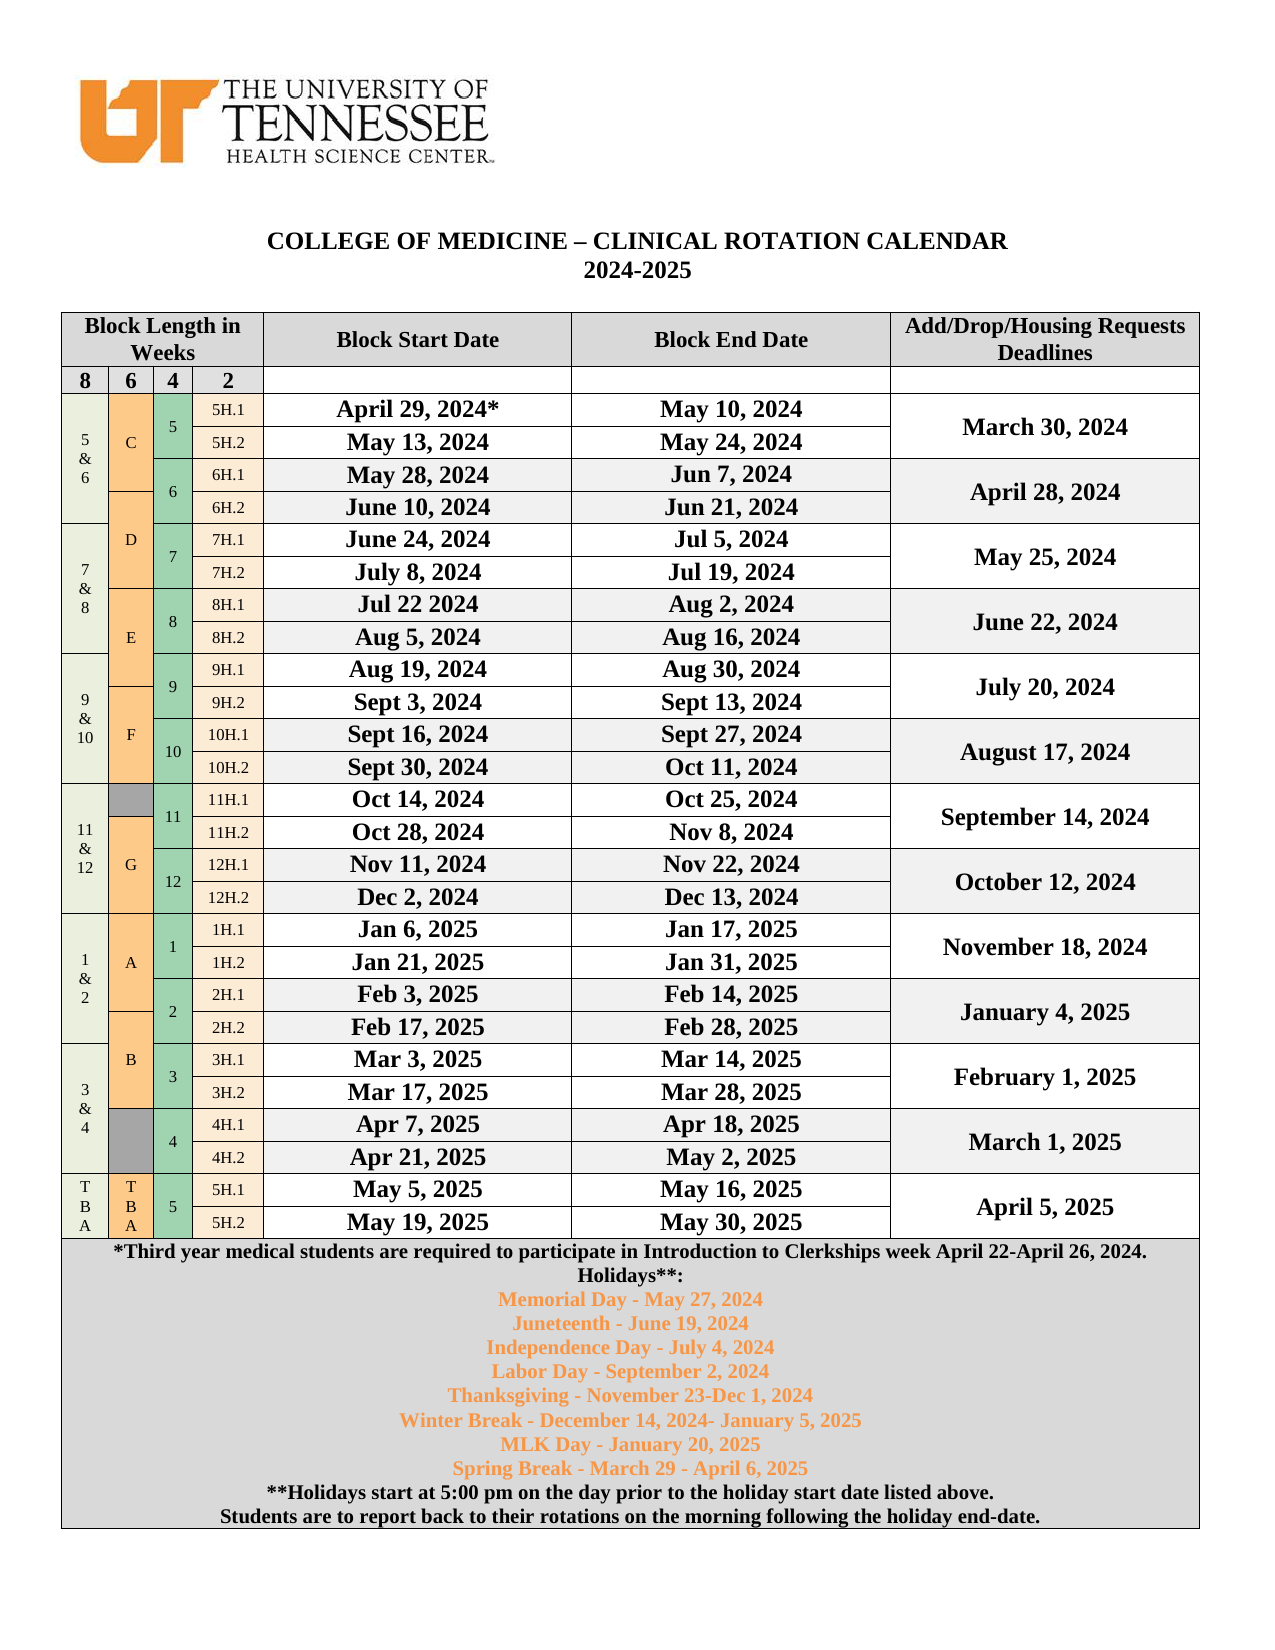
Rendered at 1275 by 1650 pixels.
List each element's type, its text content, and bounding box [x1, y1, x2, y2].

table_cell 8H.1 [193, 589, 263, 621]
table_cell 4 [154, 367, 192, 393]
table_cell *Third year medical students are required to participate in Introduction to Clerkships week April 22-April 26, 2024. Holidays**: Memorial Day - May 27, 2024 Juneteenth - June 19, 2024 Independence Day - July 4, 2024 Labor Day - September 2, 2024 Thanksgiving - November 23-Dec 1, 2024 Winter Break - December 14, 2024- January 5, 2025 MLK Day - January 20, 2025 Spring Break - March 29 - April 6, 2025 **Holidays start at 5:00 pm on the day prior to the holiday start date listed above. Students are to report back to their rotations on the morning following the holiday end-date. [62, 1239, 1199, 1528]
table_cell May 19, 2025 [264, 1207, 571, 1238]
table_cell Oct 14, 2024 [264, 784, 571, 816]
table_cell April 5, 2025 [891, 1174, 1199, 1238]
table_cell Nov 8, 2024 [572, 817, 890, 848]
table_cell [109, 784, 153, 816]
table_cell A [109, 914, 153, 1011]
text COLLEGE OF MEDICINE – CLINICAL ROTATION CALENDAR [75, 226, 1200, 255]
table_cell 6H.1 [193, 459, 263, 491]
table_cell 5H.1 [193, 1174, 263, 1206]
table_cell 11 [154, 784, 192, 848]
table_cell 7 [154, 524, 192, 588]
table_cell Nov 22, 2024 [572, 849, 890, 881]
table_cell May 28, 2024 [264, 459, 571, 491]
table_cell 5 [154, 394, 192, 458]
table_cell 12 [154, 849, 192, 913]
table_cell T B A [62, 1174, 108, 1238]
table_cell 6H.2 [193, 492, 263, 523]
table_cell 4 [154, 1109, 192, 1173]
table_cell May 24, 2024 [572, 427, 890, 458]
table_cell June 24, 2024 [264, 524, 571, 556]
table_cell Oct 11, 2024 [572, 752, 890, 783]
table_cell Jul 22 2024 [264, 589, 571, 621]
table_cell March 1, 2025 [891, 1109, 1199, 1173]
table_cell 12H.1 [193, 849, 263, 881]
table_cell September 14, 2024 [891, 784, 1199, 848]
table_cell October 12, 2024 [891, 849, 1199, 913]
table_cell 10H.1 [193, 719, 263, 751]
table_header Add/Drop/Housing Requests Deadlines [891, 313, 1199, 366]
table_cell May 13, 2024 [264, 427, 571, 458]
table_cell [264, 367, 571, 393]
table_cell 3 [154, 1044, 192, 1108]
table_cell Jul 5, 2024 [572, 524, 890, 556]
table_header Block End Date [572, 313, 890, 366]
table_cell Mar 3, 2025 [264, 1044, 571, 1076]
table_cell 7 & 8 [62, 524, 108, 653]
table_cell 10H.2 [193, 752, 263, 783]
table_cell 1 & 2 [62, 914, 108, 1043]
table_cell Feb 17, 2025 [264, 1012, 571, 1043]
table_cell Dec 13, 2024 [572, 882, 890, 913]
table_cell Jun 7, 2024 [572, 459, 890, 491]
table_cell May 16, 2025 [572, 1174, 890, 1206]
table_cell C [109, 394, 153, 491]
table_cell 3 & 4 [62, 1044, 108, 1173]
table_cell 2 [193, 367, 263, 393]
table_cell 5 [154, 1174, 192, 1238]
table_cell [891, 367, 1199, 393]
table_cell Apr 7, 2025 [264, 1109, 571, 1141]
table_cell 3H.2 [193, 1077, 263, 1108]
table_cell Jan 6, 2025 [264, 914, 571, 946]
table_cell May 5, 2025 [264, 1174, 571, 1206]
table_cell 6 [109, 367, 153, 393]
table_cell F [109, 687, 153, 783]
table_cell April 29, 2024* [264, 394, 571, 426]
table_cell 1H.1 [193, 914, 263, 946]
table_cell E [109, 589, 153, 686]
table_cell Aug 16, 2024 [572, 622, 890, 653]
table_cell August 17, 2024 [891, 719, 1199, 783]
table_cell Feb 28, 2025 [572, 1012, 890, 1043]
table_cell March 30, 2024 [891, 394, 1199, 458]
table_cell Jun 21, 2024 [572, 492, 890, 523]
table_cell June 10, 2024 [264, 492, 571, 523]
table_cell 12H.2 [193, 882, 263, 913]
picture [75, 75, 497, 168]
table_cell Sept 13, 2024 [572, 687, 890, 718]
table_cell Aug 2, 2024 [572, 589, 890, 621]
table_cell D [109, 492, 153, 588]
table_cell Apr 18, 2025 [572, 1109, 890, 1141]
table_cell 7H.2 [193, 557, 263, 588]
table_cell 4H.1 [193, 1109, 263, 1141]
table_cell Jul 19, 2024 [572, 557, 890, 588]
table_cell February 1, 2025 [891, 1044, 1199, 1108]
table_cell 5H.2 [193, 1207, 263, 1238]
table_cell Sept 16, 2024 [264, 719, 571, 751]
table_cell May 30, 2025 [572, 1207, 890, 1238]
table_cell Dec 2, 2024 [264, 882, 571, 913]
table_cell 8 [62, 367, 108, 393]
table_cell April 28, 2024 [891, 459, 1199, 523]
table_cell Jan 31, 2025 [572, 947, 890, 978]
table_cell Feb 3, 2025 [264, 979, 571, 1011]
table_cell 9 [154, 654, 192, 718]
table_cell Jan 17, 2025 [572, 914, 890, 946]
table_cell [109, 1109, 153, 1173]
table_cell Sept 3, 2024 [264, 687, 571, 718]
table_cell 8 [154, 589, 192, 653]
table_cell 9H.2 [193, 687, 263, 718]
table_cell 3H.1 [193, 1044, 263, 1076]
table_cell 6 [154, 459, 192, 523]
table_cell 8H.2 [193, 622, 263, 653]
table_cell Oct 25, 2024 [572, 784, 890, 816]
table_cell July 8, 2024 [264, 557, 571, 588]
table_cell 1H.2 [193, 947, 263, 978]
table_cell 9H.1 [193, 654, 263, 686]
table_cell 11 & 12 [62, 784, 108, 913]
table_cell Jan 21, 2025 [264, 947, 571, 978]
table_cell July 20, 2024 [891, 654, 1199, 718]
table_cell Mar 28, 2025 [572, 1077, 890, 1108]
table_cell 5H.2 [193, 427, 263, 458]
table_cell G [109, 817, 153, 913]
table_cell [572, 367, 890, 393]
table_cell May 2, 2025 [572, 1142, 890, 1173]
table_cell June 22, 2024 [891, 589, 1199, 653]
table_cell 11H.2 [193, 817, 263, 848]
table_cell Mar 17, 2025 [264, 1077, 571, 1108]
table_cell Aug 19, 2024 [264, 654, 571, 686]
table_cell 1 [154, 914, 192, 978]
table_cell January 4, 2025 [891, 979, 1199, 1043]
table_cell 9 & 10 [62, 654, 108, 783]
table_cell 2H.1 [193, 979, 263, 1011]
table_header Block Length in Weeks [62, 313, 263, 366]
table_cell November 18, 2024 [891, 914, 1199, 978]
table_cell 5H.1 [193, 394, 263, 426]
table_cell Sept 27, 2024 [572, 719, 890, 751]
table_cell Aug 5, 2024 [264, 622, 571, 653]
text 2024-2025 [75, 255, 1200, 283]
table_cell Sept 30, 2024 [264, 752, 571, 783]
table_cell 10 [154, 719, 192, 783]
table_header Block Start Date [264, 313, 571, 366]
table_cell Mar 14, 2025 [572, 1044, 890, 1076]
table_cell May 25, 2024 [891, 524, 1199, 588]
table_cell Oct 28, 2024 [264, 817, 571, 848]
table_cell T B A [109, 1174, 153, 1238]
table_cell Apr 21, 2025 [264, 1142, 571, 1173]
table_cell May 10, 2024 [572, 394, 890, 426]
table_cell 5 & 6 [62, 394, 108, 523]
table_cell 2H.2 [193, 1012, 263, 1043]
table_cell 4H.2 [193, 1142, 263, 1173]
table_cell Feb 14, 2025 [572, 979, 890, 1011]
table_cell 11H.1 [193, 784, 263, 816]
table_cell B [109, 1012, 153, 1108]
table_cell Nov 11, 2024 [264, 849, 571, 881]
table_cell 7H.1 [193, 524, 263, 556]
table_cell Aug 30, 2024 [572, 654, 890, 686]
table_cell 2 [154, 979, 192, 1043]
